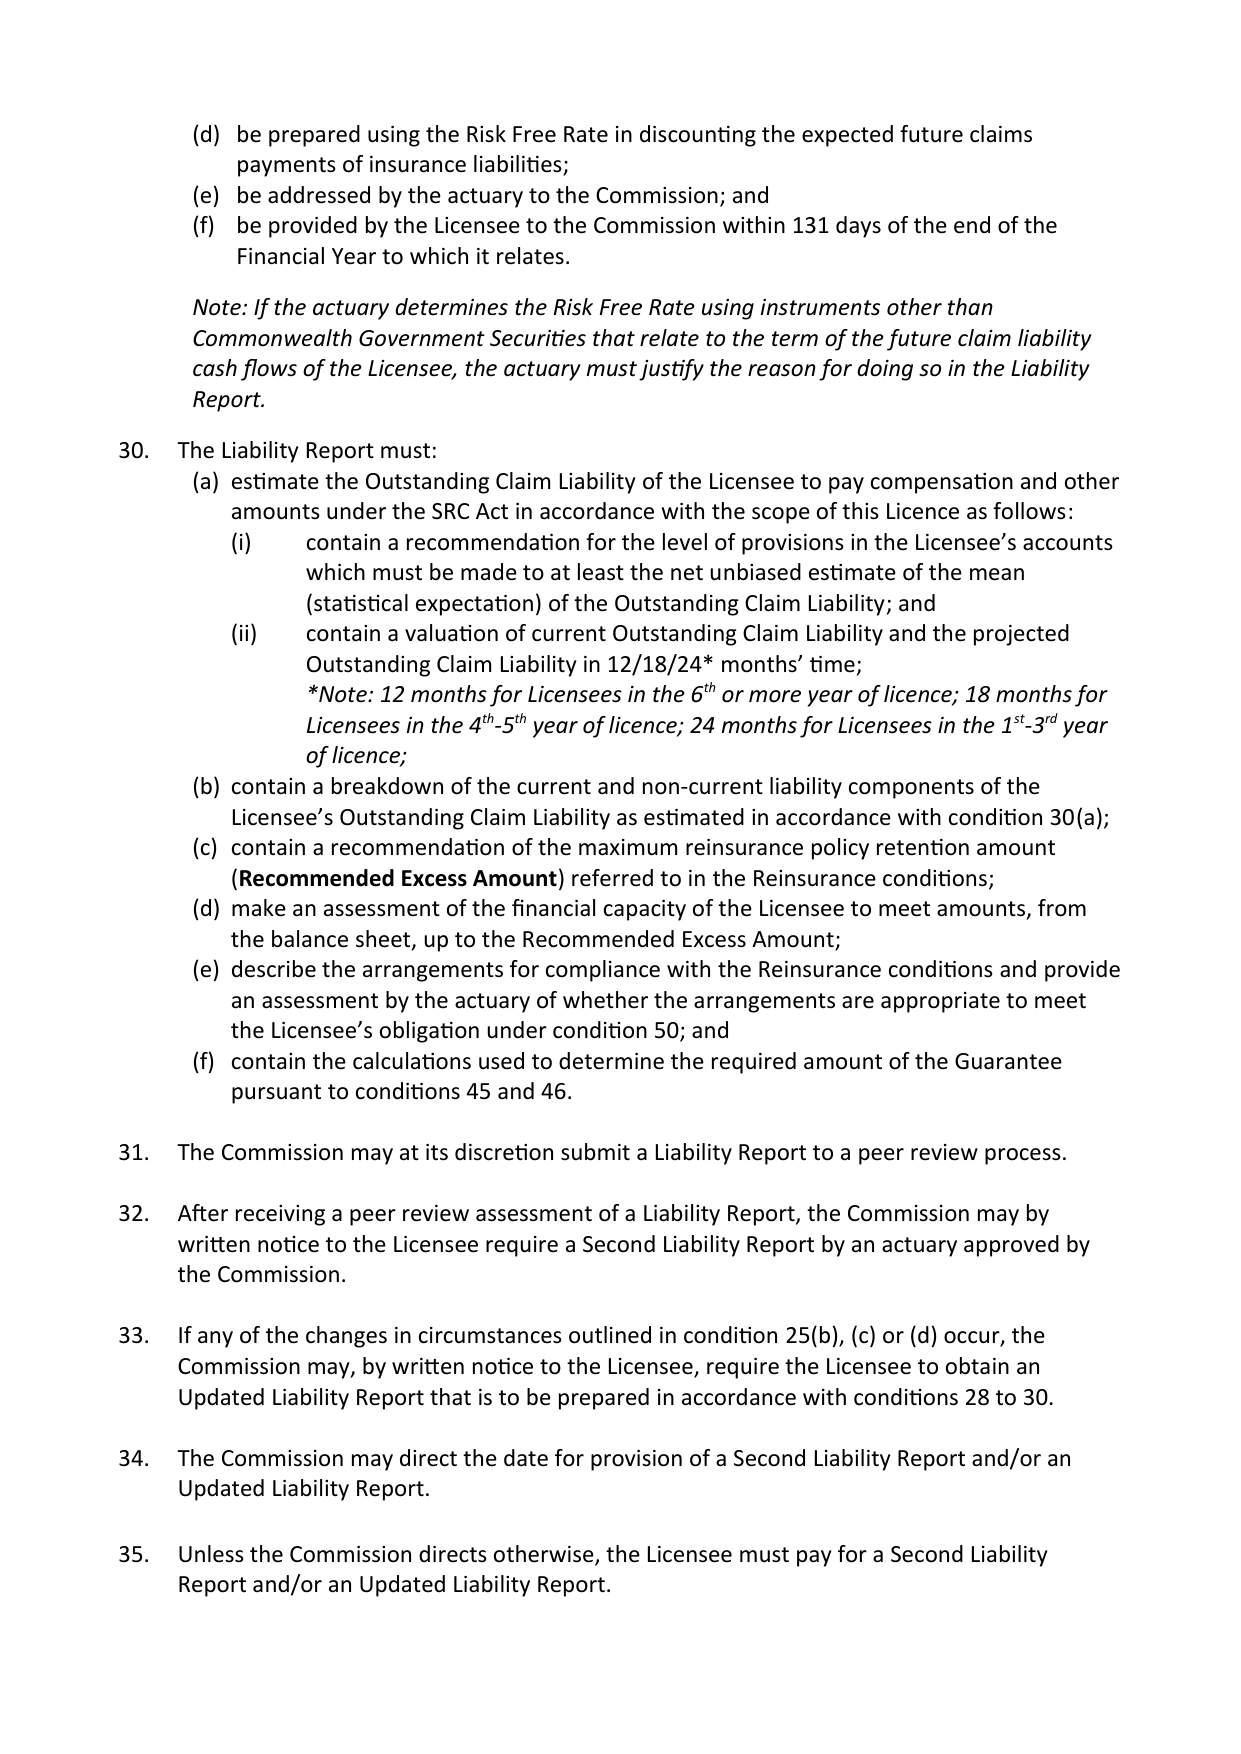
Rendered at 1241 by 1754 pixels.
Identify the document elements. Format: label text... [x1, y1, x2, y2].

list make an assessment of the financial capacity of the Licensee to meet amounts, from the balance sheet, up to the Recommended Excess Amount; [192, 892, 1122, 953]
list be provided by the Licensee to the Commission within 131 days of the end of the Financial Year to which it relates. [192, 210, 1122, 271]
list estimate the Outstanding Claim Liability of the Licensee to pay compensation and other amounts under the SRC Act in accordance with the scope of this Licence as follows: [192, 465, 1122, 526]
list The Commission may direct the date for provision of a Second Liability Report and/or an Updated Liability Report. [118, 1442, 1122, 1503]
list contain the calculations used to determine the required amount of the Guarantee pursuant to conditions 45 and 46. [192, 1045, 1122, 1106]
list Unless the Commission directs otherwise, the Licensee must pay for a Second Liability Report and/or an Updated Liability Report. [118, 1538, 1122, 1599]
list contain a valuation of current Outstanding Claim Liability and the projected Outstanding Claim Liability in 12/18/24* months’ time; [231, 618, 1122, 679]
list describe the arrangements for compliance with the Reinsurance conditions and provide an assessment by the actuary of whether the arrangements are appropriate to meet the Licensee’s obligation under condition 50; and [192, 953, 1122, 1045]
list The Liability Report must: [118, 434, 1122, 465]
list *Note: 12 months for Licensees in the 6th or more year of licence; 18 months for Licensees in the 4th-5th year of licence; 24 months for Licensees in the 1st-3rd year of licence; [306, 679, 1122, 770]
list The Commission may at its discretion submit a Liability Report to a peer review process. [118, 1136, 1122, 1167]
list contain a recommendation of the maximum reinsurance policy retention amount (Recommended Excess Amount) referred to in the Reinsurance conditions; [192, 831, 1122, 892]
list contain a recommendation for the level of provisions in the Licensee’s accounts which must be made to at least the net unbiased estimate of the mean (statistical expectation) of the Outstanding Claim Liability; and [231, 526, 1122, 618]
list be prepared using the Risk Free Rate in discounting the expected future claims payments of insurance liabilities; [192, 118, 1122, 179]
list After receiving a peer review assessment of a Liability Report, the Commission may by written notice to the Licensee require a Second Liability Report by an actuary approved by the Commission. [118, 1197, 1122, 1289]
list If any of the changes in circumstances outlined in condition 25(b), (c) or (d) occur, the Commission may, by written notice to the Licensee, require the Licensee to obtain an Updated Liability Report that is to be prepared in accordance with conditions 28 to 30. [118, 1319, 1122, 1411]
text Note: If the actuary determines the Risk Free Rate using instruments other than Commonwealth Government Securities that relate to the term of the future claim liability cash flows of the Licensee, the actuary must justify the reason for doing so in the Liability Report. [192, 292, 1122, 414]
list contain a breakdown of the current and non-current liability components of the Licensee’s Outstanding Claim Liability as estimated in accordance with condition 30(a); [192, 770, 1122, 831]
list be addressed by the actuary to the Commission; and [192, 179, 1122, 210]
